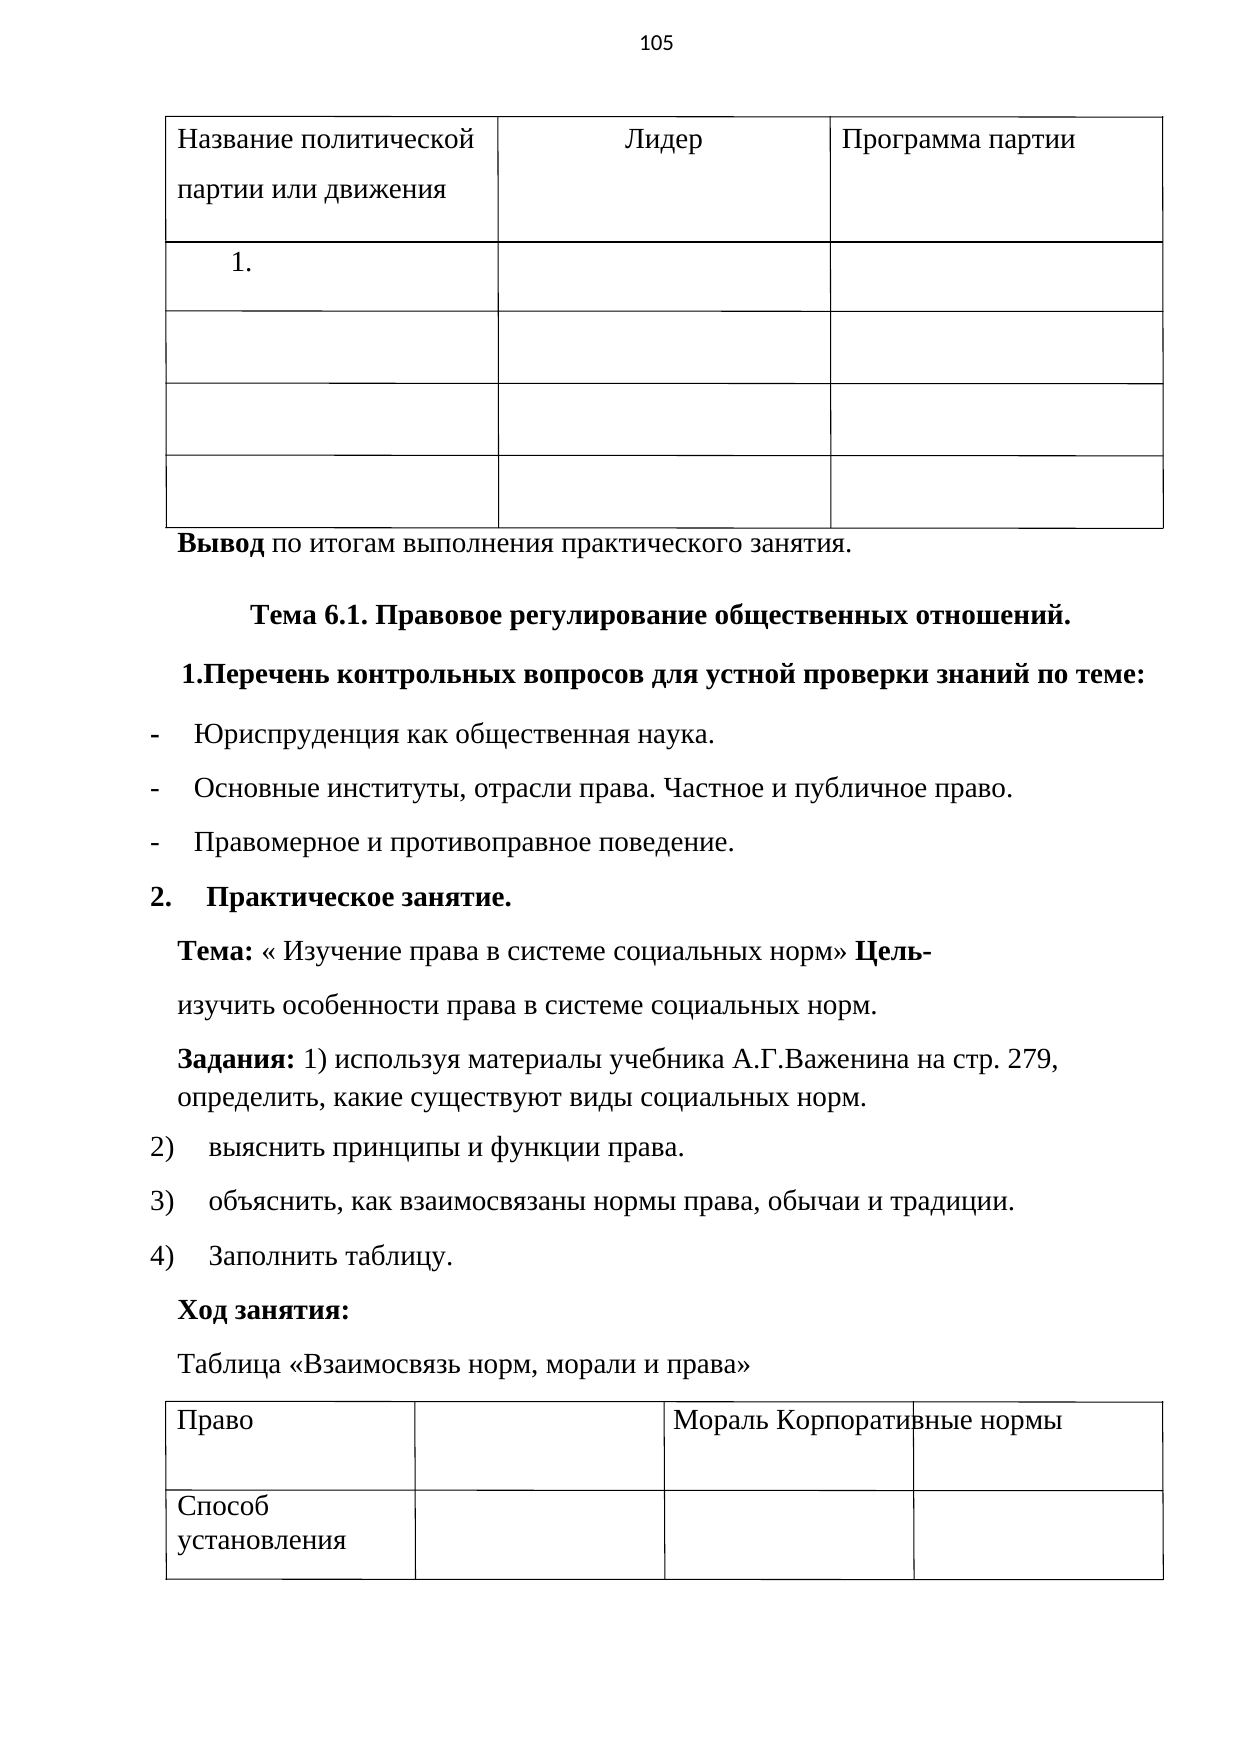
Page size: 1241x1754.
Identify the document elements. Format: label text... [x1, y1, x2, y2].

text Тема: « Изучение права в системе социальных норм» Цель- изучить особенности права в системе социальных норм. [177, 933, 962, 1020]
text Способ [177, 1488, 1162, 1522]
list Основные институты, отрасли права. Частное и публичное право. [150, 770, 1162, 804]
text установления [177, 1522, 1162, 1556]
text Право Мораль Корпоративные нормы [177, 1402, 1121, 1436]
list Правомерное и противоправное поведение. [150, 824, 1162, 858]
list Юриспруденция как общественная наука. [150, 716, 1162, 749]
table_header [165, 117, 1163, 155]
list Заполнить таблицу. [150, 1238, 1162, 1271]
list объяснить, как взаимосвязаны нормы права, обычаи и традиции. [150, 1183, 1162, 1217]
list Практическое занятие. [150, 879, 1162, 912]
text Задания: 1) используя материалы учебника А.Г.Важенина на стр. 279, определить, какие существуют виды социальных норм. [177, 1041, 1152, 1113]
list выяснить принципы и функции права. [150, 1129, 1162, 1163]
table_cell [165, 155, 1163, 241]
text Ход занятия: [177, 1292, 1162, 1326]
text 1.Перечень контрольных вопросов для устной проверки знаний по теме: [181, 656, 1162, 690]
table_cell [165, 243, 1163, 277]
text Вывод по итогам выполнения практического занятия. [177, 525, 1162, 559]
text Таблица «Взаимосвязь норм, морали и права» [177, 1347, 1162, 1380]
text Тема 6.1. Правовое регулирование общественных отношений. [250, 597, 1162, 630]
